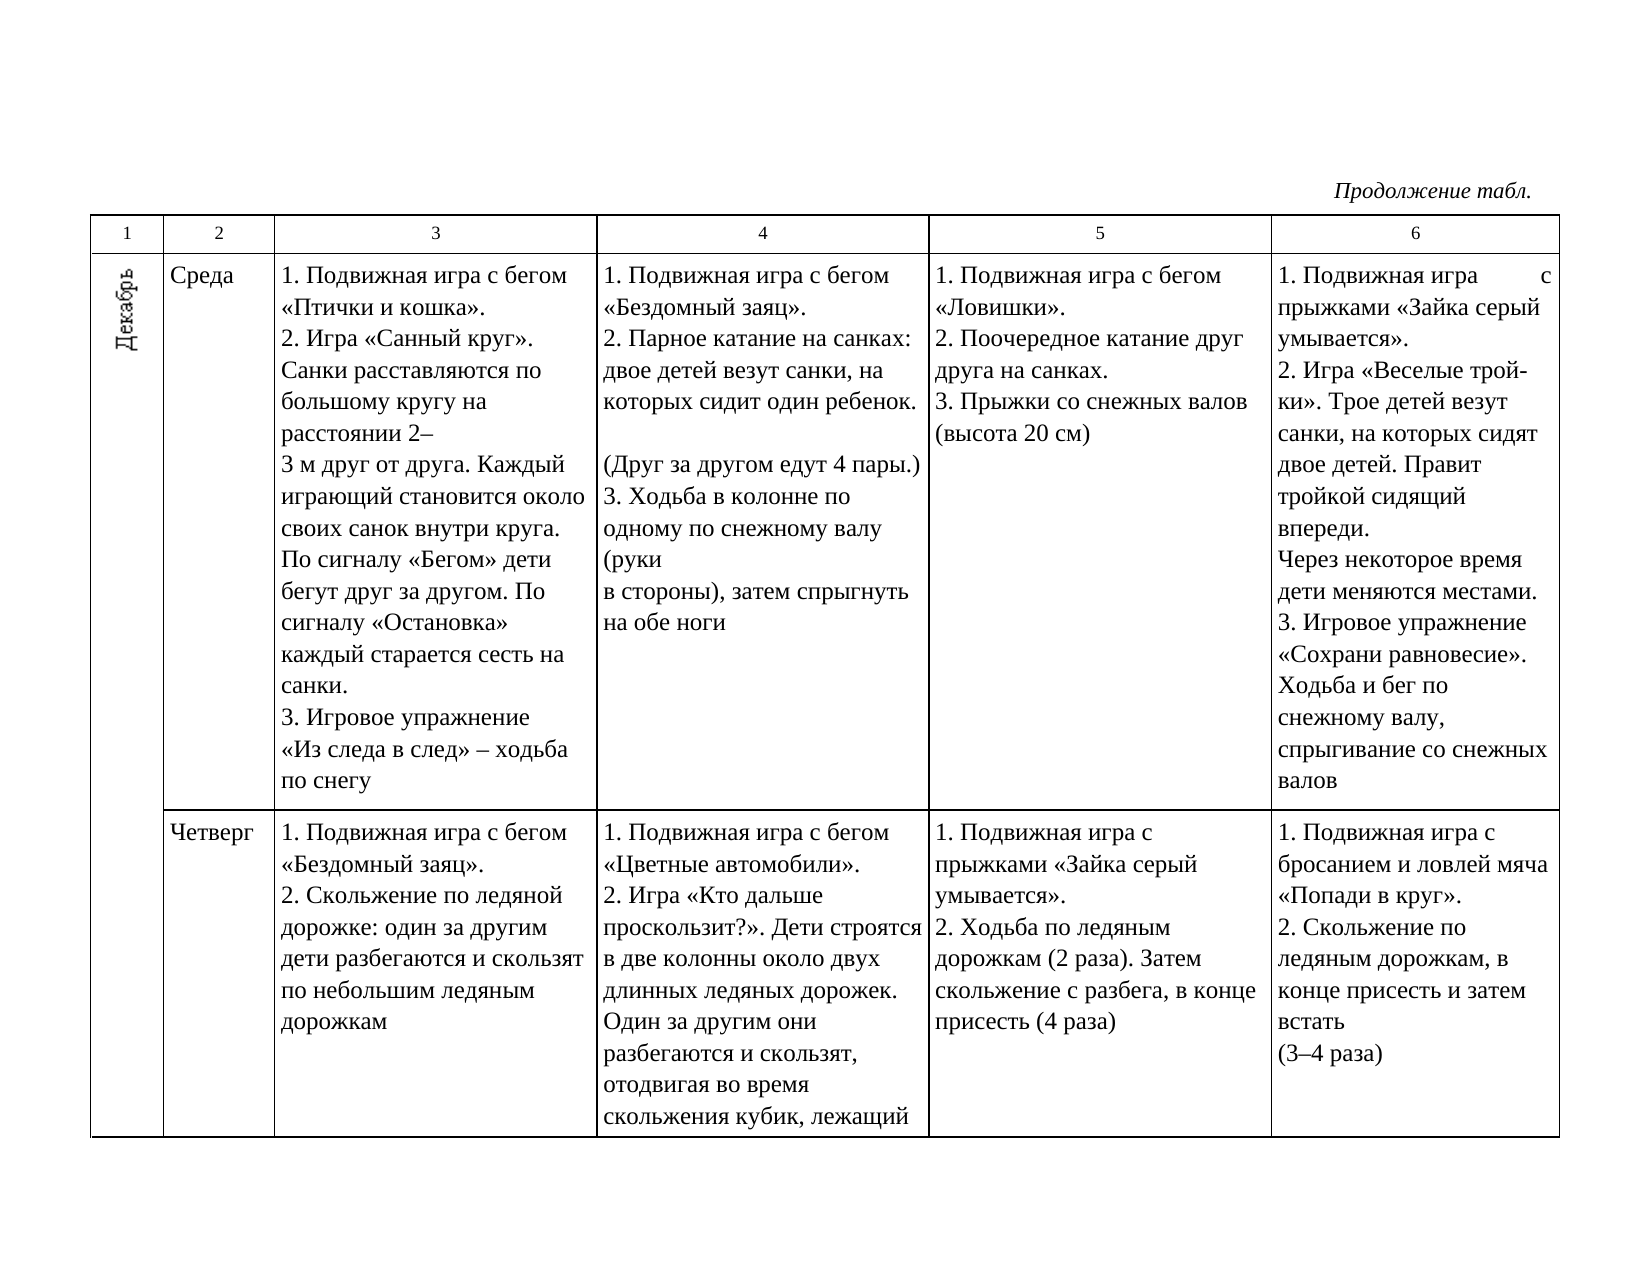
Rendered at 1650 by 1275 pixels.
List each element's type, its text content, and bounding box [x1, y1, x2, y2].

table_cell 1. Подвижная игра с бегом «Птички и кошка». 2. Игра «Санный круг». Санки расставляются по большому кругу на расстоянии 2– 3 м друг от друга. Каждый играющий становится около своих санок внутри круга. По сигналу «Бегом» дети бегут друг за другом. По сигналу «Остановка» каждый старается сесть на санки. 3. Игровое упражнение «Из следа в след» – ходьба по снегу [275, 254, 596, 809]
table_header 2 [164, 216, 274, 252]
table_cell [1272, 811, 1559, 1136]
table_header 3 [275, 216, 596, 252]
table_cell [275, 811, 596, 1136]
table_cell 1. Подвижная игра с бегом «Ловишки». 2. Поочередное катание друг друга на санках. 3. Прыжки со снежных валов (высота 20 см) [930, 254, 1271, 809]
table_cell 1. Подвижная игра с бегом «Бездомный заяц». 2. Парное катание на санках: двое детей везут санки, на которых сидит один ребенок. (Друг за другом едут 4 пары.) 3. Ходьба в колонне по одному по снежному валу (руки в стороны), затем спрыгнуть на обе ноги [598, 254, 928, 809]
table_cell Четверг [164, 811, 274, 1136]
table_header 6 [1272, 216, 1559, 252]
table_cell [930, 811, 1271, 1136]
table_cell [598, 811, 928, 1136]
picture [108, 260, 146, 357]
text Продолжение табл. [118, 177, 1532, 203]
table_cell 1. Подвижная игра с прыжками «Зайка серый умывается». 2. Игра «Веселые трой-ки». Трое детей везут санки, на которых сидят двое детей. Правит тройкой сидящий впереди. Через некоторое время дети меняются местами. 3. Игровое упражнение «Сохрани равновесие». Ходьба и бег по снежному валу, спрыгивание со снежных валов [1272, 254, 1559, 809]
table_cell Среда [164, 254, 274, 809]
table_header 5 [930, 216, 1271, 252]
table_header 1 [91, 216, 163, 252]
table_cell [91, 254, 163, 1136]
table_header 4 [598, 216, 928, 252]
